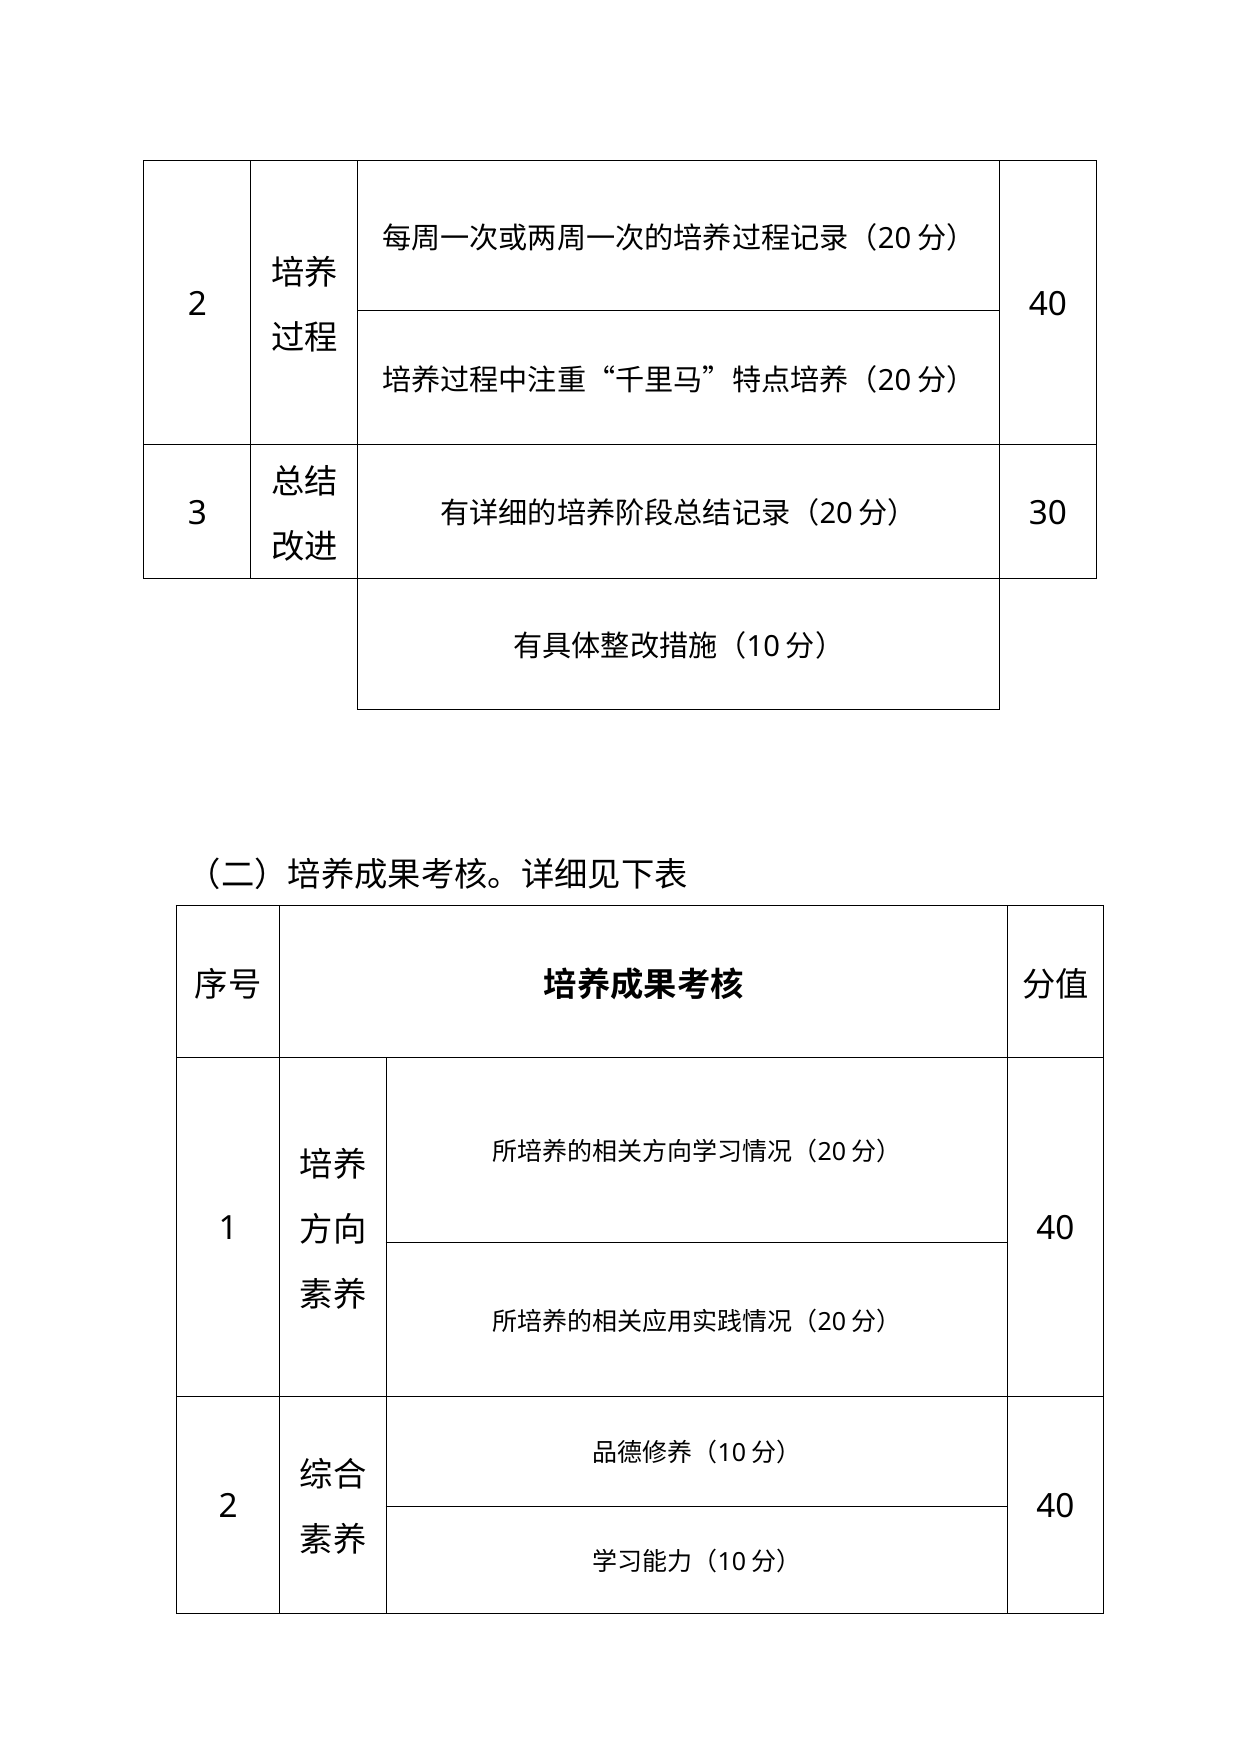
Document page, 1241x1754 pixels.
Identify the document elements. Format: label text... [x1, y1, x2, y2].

table_cell 培养方向素养 [280, 1058, 386, 1396]
table_cell 1 [177, 1058, 279, 1396]
table_cell 所培养的相关应用实践情况（20分） [387, 1243, 1007, 1396]
table_header 序号 [177, 906, 279, 1057]
table_header 培养成果考核 [280, 906, 1007, 1057]
table_cell 品德修养（10分） [387, 1397, 1007, 1506]
table_cell 培养过程中注重“千里马”特点培养（20分） [358, 311, 999, 444]
table_header 分值 [1008, 906, 1103, 1057]
table_cell 40 [1008, 1397, 1103, 1613]
table_cell 2 [177, 1397, 279, 1613]
list （二）培养成果考核。详细见下表 [187, 840, 1053, 905]
table_cell 有详细的培养阶段总结记录（20分） [358, 445, 999, 578]
table_cell 3 [144, 445, 250, 578]
table_cell 培养过程 [251, 161, 357, 444]
table_cell 30 [1000, 445, 1096, 578]
table_cell 总结改进 [251, 445, 357, 578]
table_cell 2 [144, 161, 250, 444]
table_cell 每周一次或两周一次的培养过程记录（20分） [358, 161, 999, 310]
table_cell 所培养的相关方向学习情况（20分） [387, 1058, 1007, 1242]
table_cell 学习能力（10分） [387, 1507, 1007, 1613]
table_cell 综合素养 [280, 1397, 386, 1613]
table_cell 有具体整改措施（10分） [358, 579, 999, 709]
table_cell 40 [1000, 161, 1096, 444]
table_cell 40 [1008, 1058, 1103, 1396]
